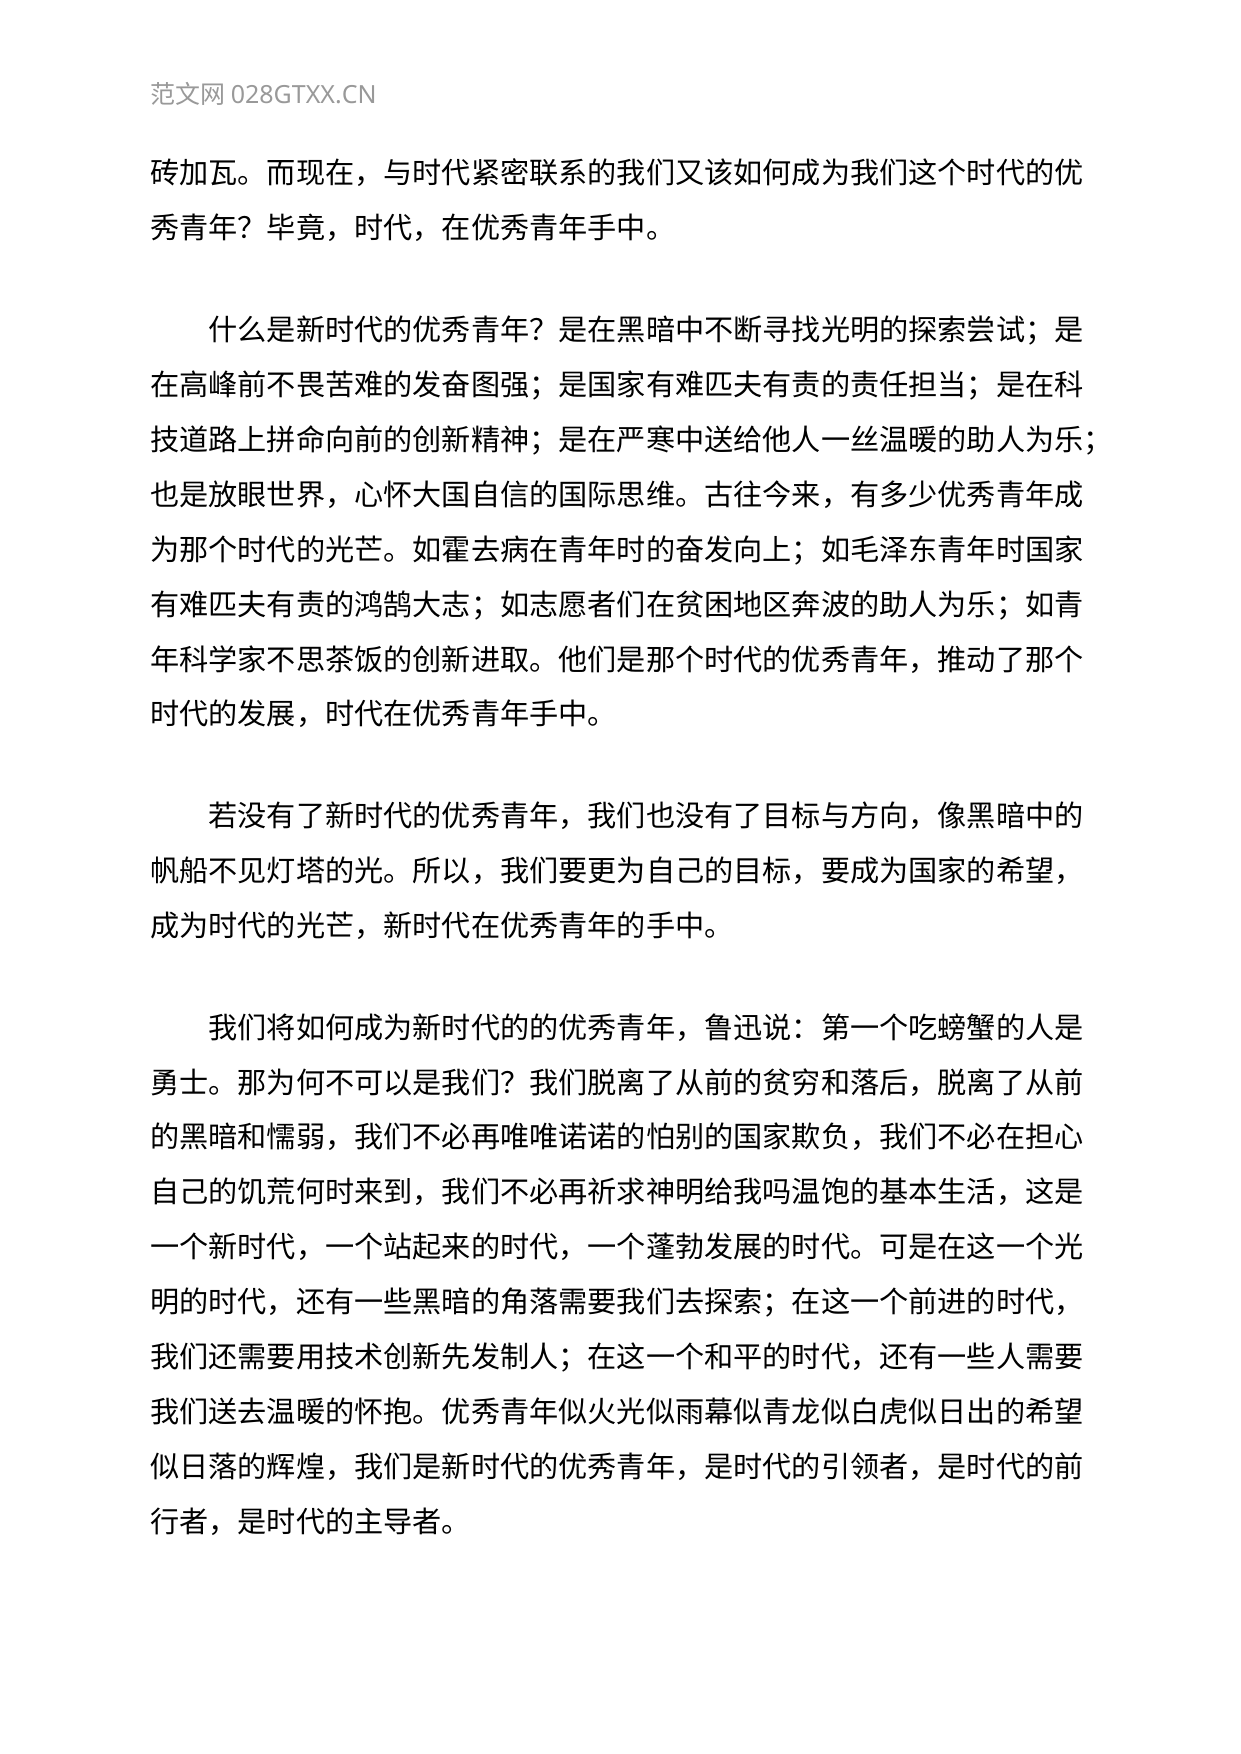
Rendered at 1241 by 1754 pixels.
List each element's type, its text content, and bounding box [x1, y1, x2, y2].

text 若没有了新时代的优秀青年，我们也没有了目标与方向，像黑暗中的帆船不见灯塔的光。所以，我们要更为自己的目标，要成为国家的希望，成为时代的光芒，新时代在优秀青年的手中。 [150, 793, 1090, 945]
text 我们将如何成为新时代的的优秀青年，鲁迅说：第一个吃螃蟹的人是勇士。那为何不可以是我们？我们脱离了从前的贫穷和落后，脱离了从前的黑暗和懦弱，我们不必再唯唯诺诺的怕别的国家欺负，我们不必在担心自己的饥荒何时来到，我们不必再祈求神明给我吗温饱的基本生活，这是一个新时代，一个站起来的时代，一个蓬勃发展的时代。可是在这一个光明的时代，还有一些黑暗的角落需要我们去探索；在这一个前进的时代，我们还需要用技术创新先发制人；在这一个和平的时代，还有一些人需要我们送去温暖的怀抱。优秀青年似火光似雨幕似青龙似白虎似日出的希望似日落的辉煌，我们是新时代的优秀青年，是时代的引领者，是时代的前行者，是时代的主导者。 [150, 1004, 1090, 1541]
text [150, 150, 1090, 247]
text 什么是新时代的优秀青年？是在黑暗中不断寻找光明的探索尝试；是在高峰前不畏苦难的发奋图强；是国家有难匹夫有责的责任担当；是在科技道路上拼命向前的创新精神；是在严寒中送给他人一丝温暖的助人为乐；也是放眼世界，心怀大国自信的国际思维。古往今来，有多少优秀青年成为那个时代的光芒。如霍去病在青年时的奋发向上；如毛泽东青年时国家有难匹夫有责的鸿鹄大志；如志愿者们在贫困地区奔波的助人为乐；如青年科学家不思茶饭的创新进取。他们是那个时代的优秀青年，推动了那个时代的发展，时代在优秀青年手中。 [150, 307, 1090, 733]
